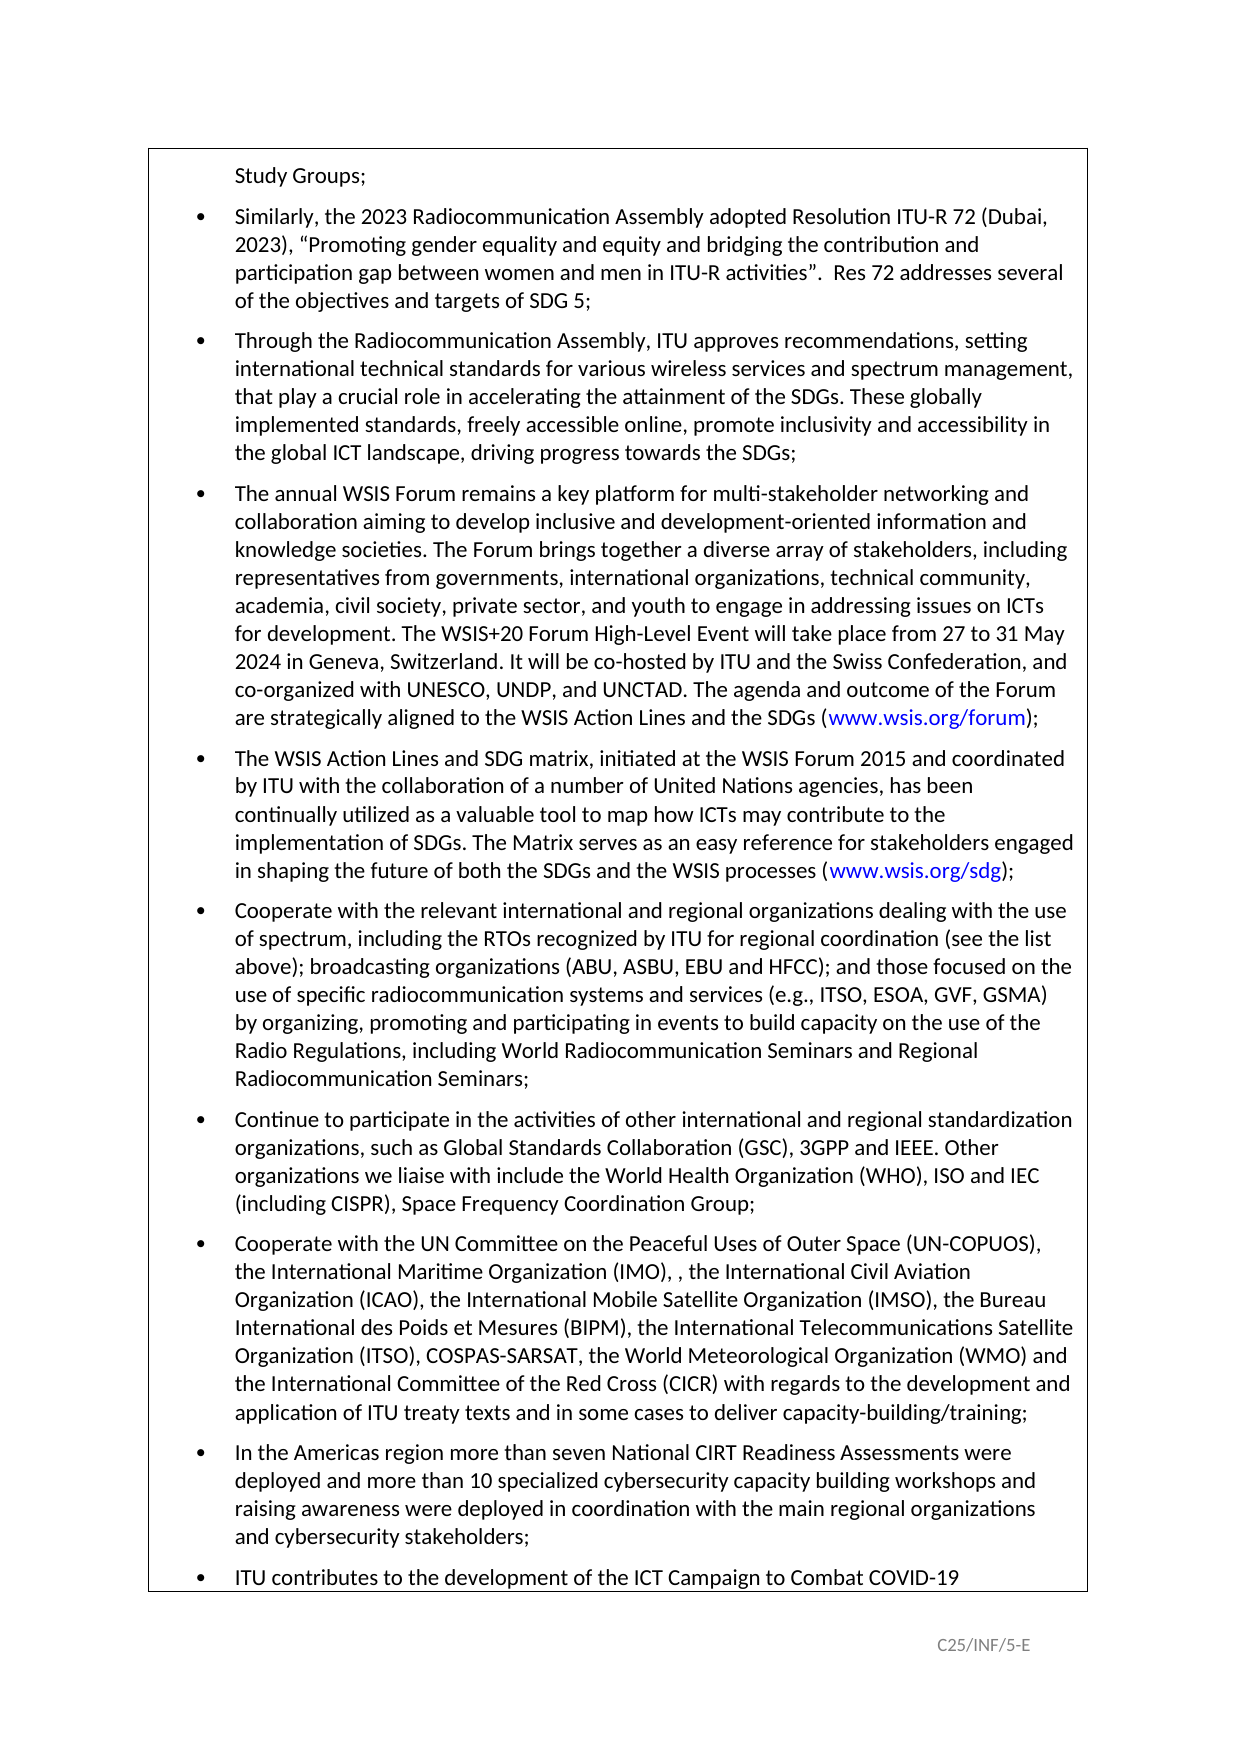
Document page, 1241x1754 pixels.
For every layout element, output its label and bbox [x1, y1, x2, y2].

table_cell [149, 149, 1087, 1591]
